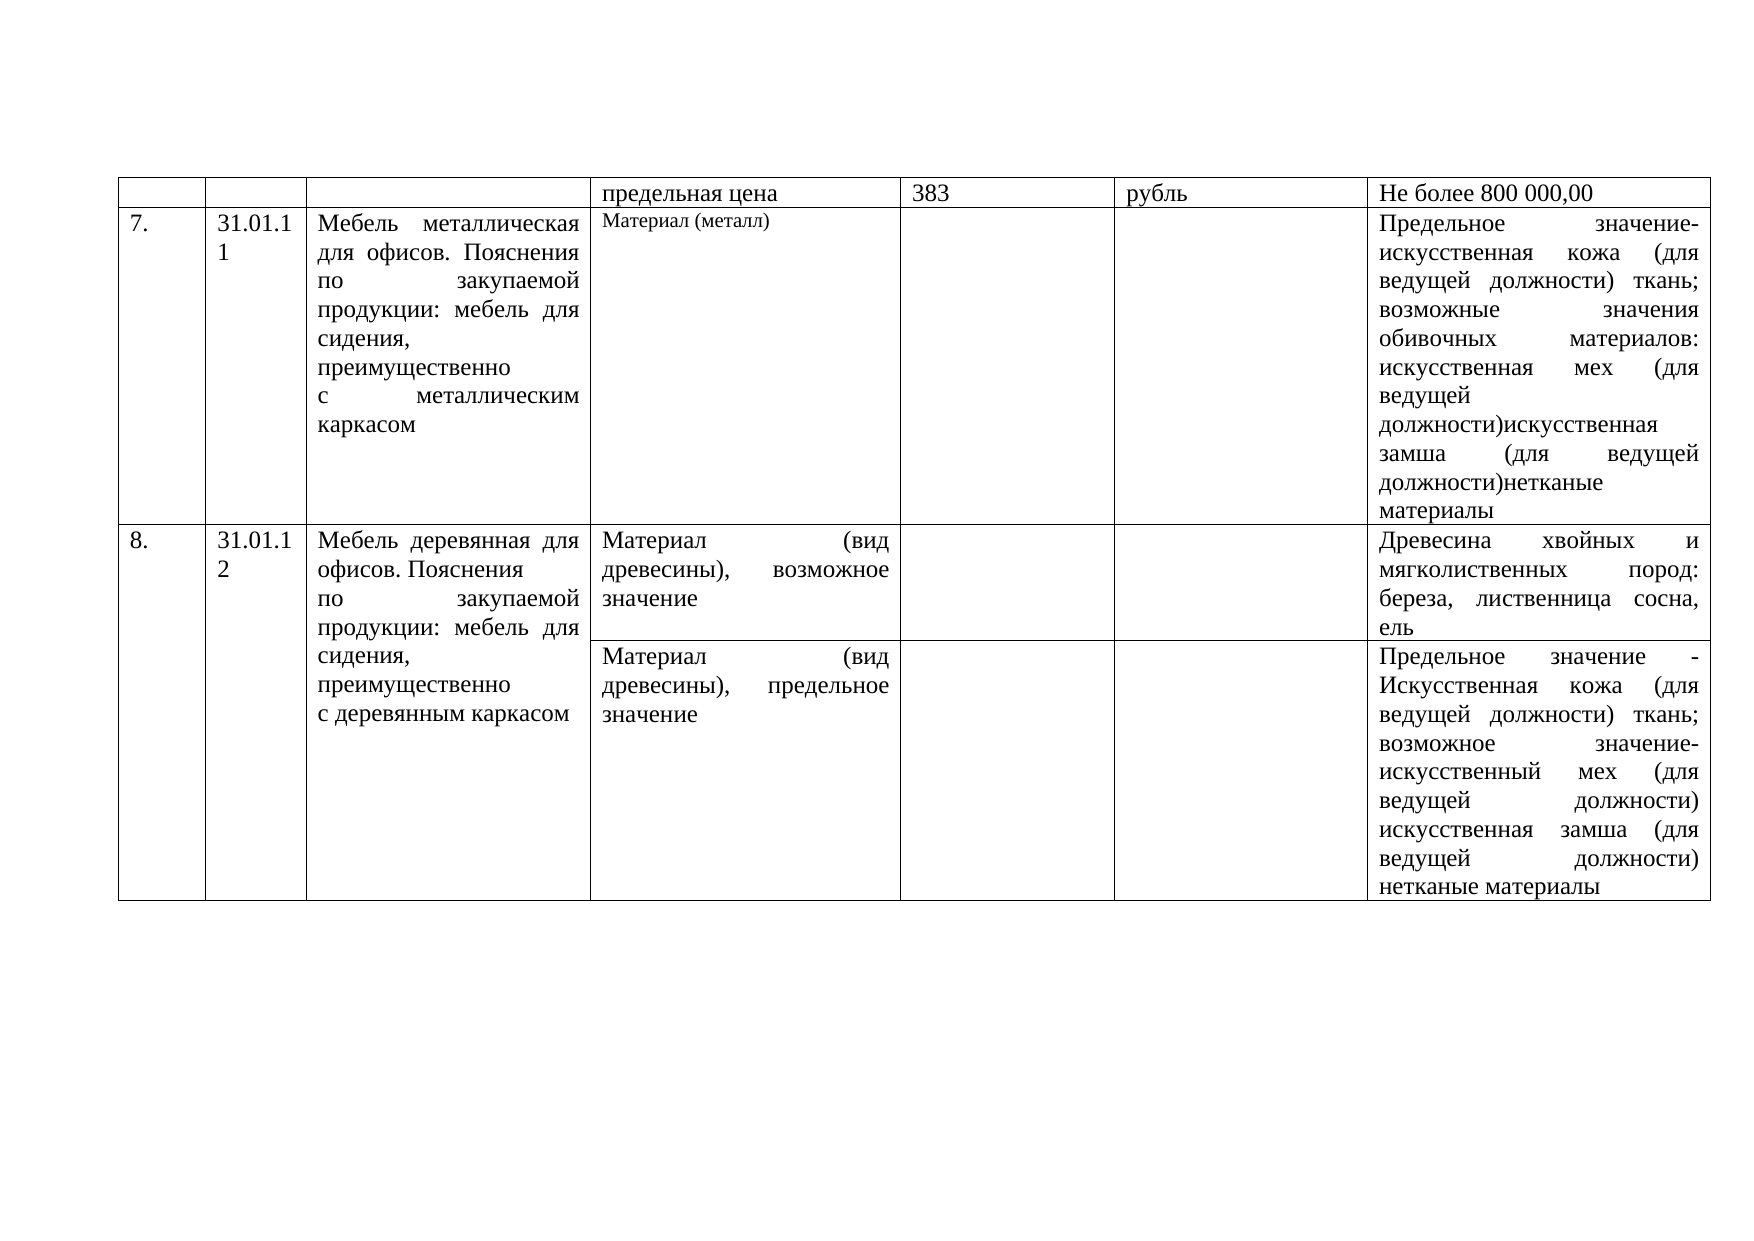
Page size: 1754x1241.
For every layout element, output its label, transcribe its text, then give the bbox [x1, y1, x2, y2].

table_cell [1115, 208, 1367, 524]
table_cell Не более 800 000,00 [1368, 178, 1710, 207]
table_cell 31.01.12 [206, 525, 306, 900]
table_cell [1115, 525, 1367, 640]
table_cell 383 [901, 178, 1114, 207]
table_cell [1115, 641, 1367, 900]
table_cell [206, 178, 306, 207]
table_cell 8. [119, 525, 205, 900]
table_cell предельная цена [591, 178, 900, 207]
table_cell 7. [119, 208, 205, 524]
table_cell Предельное значение- искусственная кожа (для ведущей должности) ткань; возможные значения обивочных материалов: искусственная мех (для ведущей должности)искусственная замша (для ведущей должности)нетканые материалы [1368, 208, 1710, 524]
table_cell [119, 178, 205, 207]
table_cell Мебель металлическая для офисов. Пояснения по закупаемой продукции: мебель для сидения, преимущественно с металлическим каркасом [307, 208, 590, 524]
table_cell Древесина хвойных и мягколиственных пород: береза, лиственница сосна, ель [1368, 525, 1710, 640]
table_cell 31.01.11 [206, 208, 306, 524]
table_cell Предельное значение -Искусственная кожа (для ведущей должности) ткань; возможное значение- искусственный мех (для ведущей должности) искусственная замша (для ведущей должности) нетканые материалы [1368, 641, 1710, 900]
table_cell [901, 208, 1114, 524]
table_cell Материал (вид древесины), возможное значение [591, 525, 900, 640]
table_cell Материал (металл) [591, 208, 900, 524]
table_cell Мебель деревянная для офисов. Пояснения по закупаемой продукции: мебель для сидения, преимущественно с деревянным каркасом [307, 525, 590, 900]
table_cell [307, 178, 590, 207]
table_cell [901, 641, 1114, 900]
table_cell [901, 525, 1114, 640]
table_cell рубль [1115, 178, 1367, 207]
table_cell Материал (вид древесины), предельное значение [591, 641, 900, 900]
